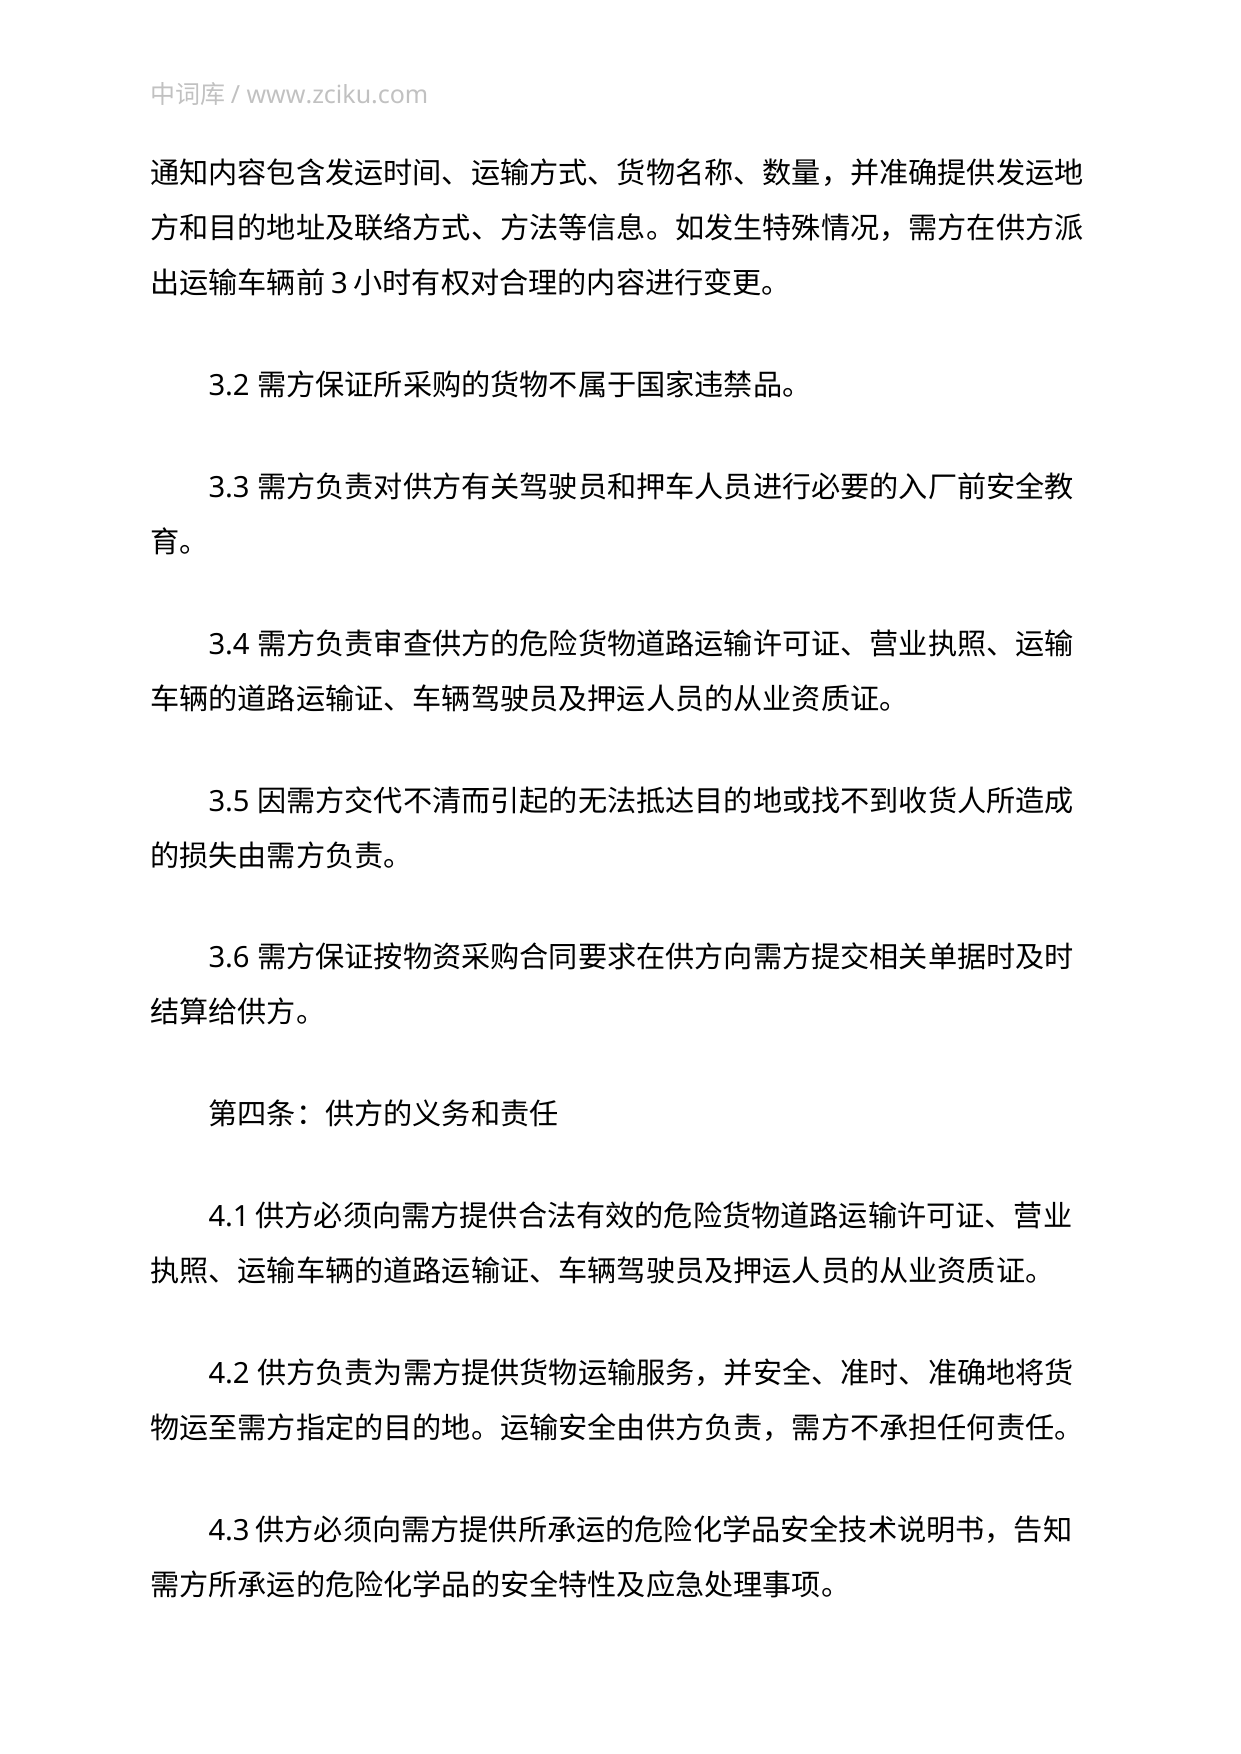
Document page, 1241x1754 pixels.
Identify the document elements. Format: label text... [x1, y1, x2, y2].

text 4.3供方必须向需方提供所承运的危险化学品安全技术说明书，告知需方所承运的危险化学品的安全特性及应急处理事项。 [150, 1506, 1090, 1603]
text 3.4 需方负责审查供方的危险货物道路运输许可证、营业执照、运输车辆的道路运输证、车辆驾驶员及押运人员的从业资质证。 [150, 621, 1090, 718]
text 3.6 需方保证按物资采购合同要求在供方向需方提交相关单据时及时结算给供方。 [150, 934, 1090, 1031]
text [150, 150, 1090, 302]
text 3.2 需方保证所采购的货物不属于国家违禁品。 [150, 362, 1090, 404]
text 第四条：供方的义务和责任 [150, 1091, 1090, 1133]
text 3.5 因需方交代不清而引起的无法抵达目的地或找不到收货人所造成的损失由需方负责。 [150, 777, 1090, 874]
text 4.2 供方负责为需方提供货物运输服务，并安全、准时、准确地将货物运至需方指定的目的地。运输安全由供方负责，需方不承担任何责任。 [150, 1349, 1090, 1447]
text 3.3 需方负责对供方有关驾驶员和押车人员进行必要的入厂前安全教育。 [150, 464, 1090, 561]
text 4.1供方必须向需方提供合法有效的危险货物道路运输许可证、营业执照、运输车辆的道路运输证、车辆驾驶员及押运人员的从业资质证。 [150, 1193, 1090, 1290]
